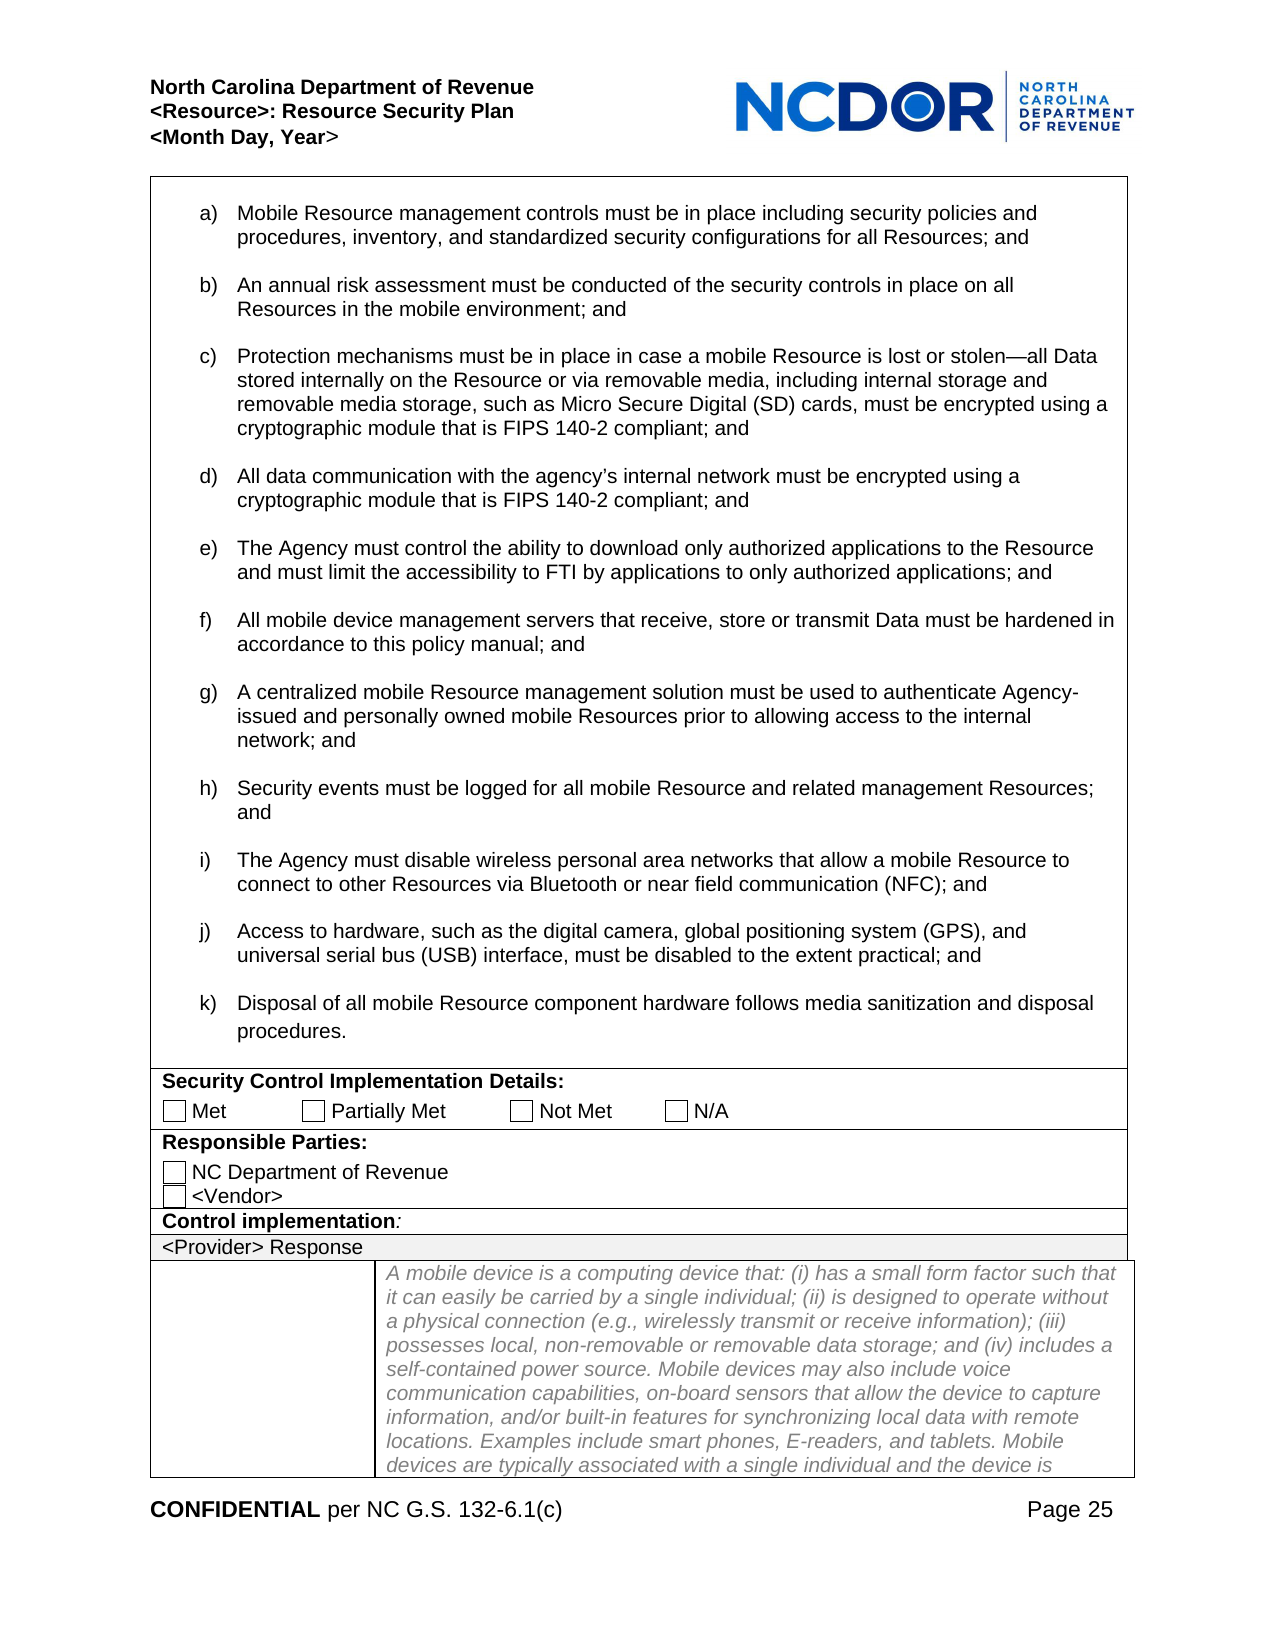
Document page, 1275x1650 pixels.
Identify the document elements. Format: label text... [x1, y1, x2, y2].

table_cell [376, 1261, 1134, 1477]
table_cell Responsible Parties: NC Department of Revenue <Vendor> [151, 1130, 1127, 1208]
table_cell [151, 177, 1127, 1067]
table_cell [151, 1261, 374, 1477]
table_cell <Provider> Response [151, 1235, 1127, 1260]
table_cell Control implementation: [151, 1209, 1127, 1234]
table_cell Security Control Implementation Details: Met Partially Met Not Met N/A [151, 1069, 1127, 1129]
